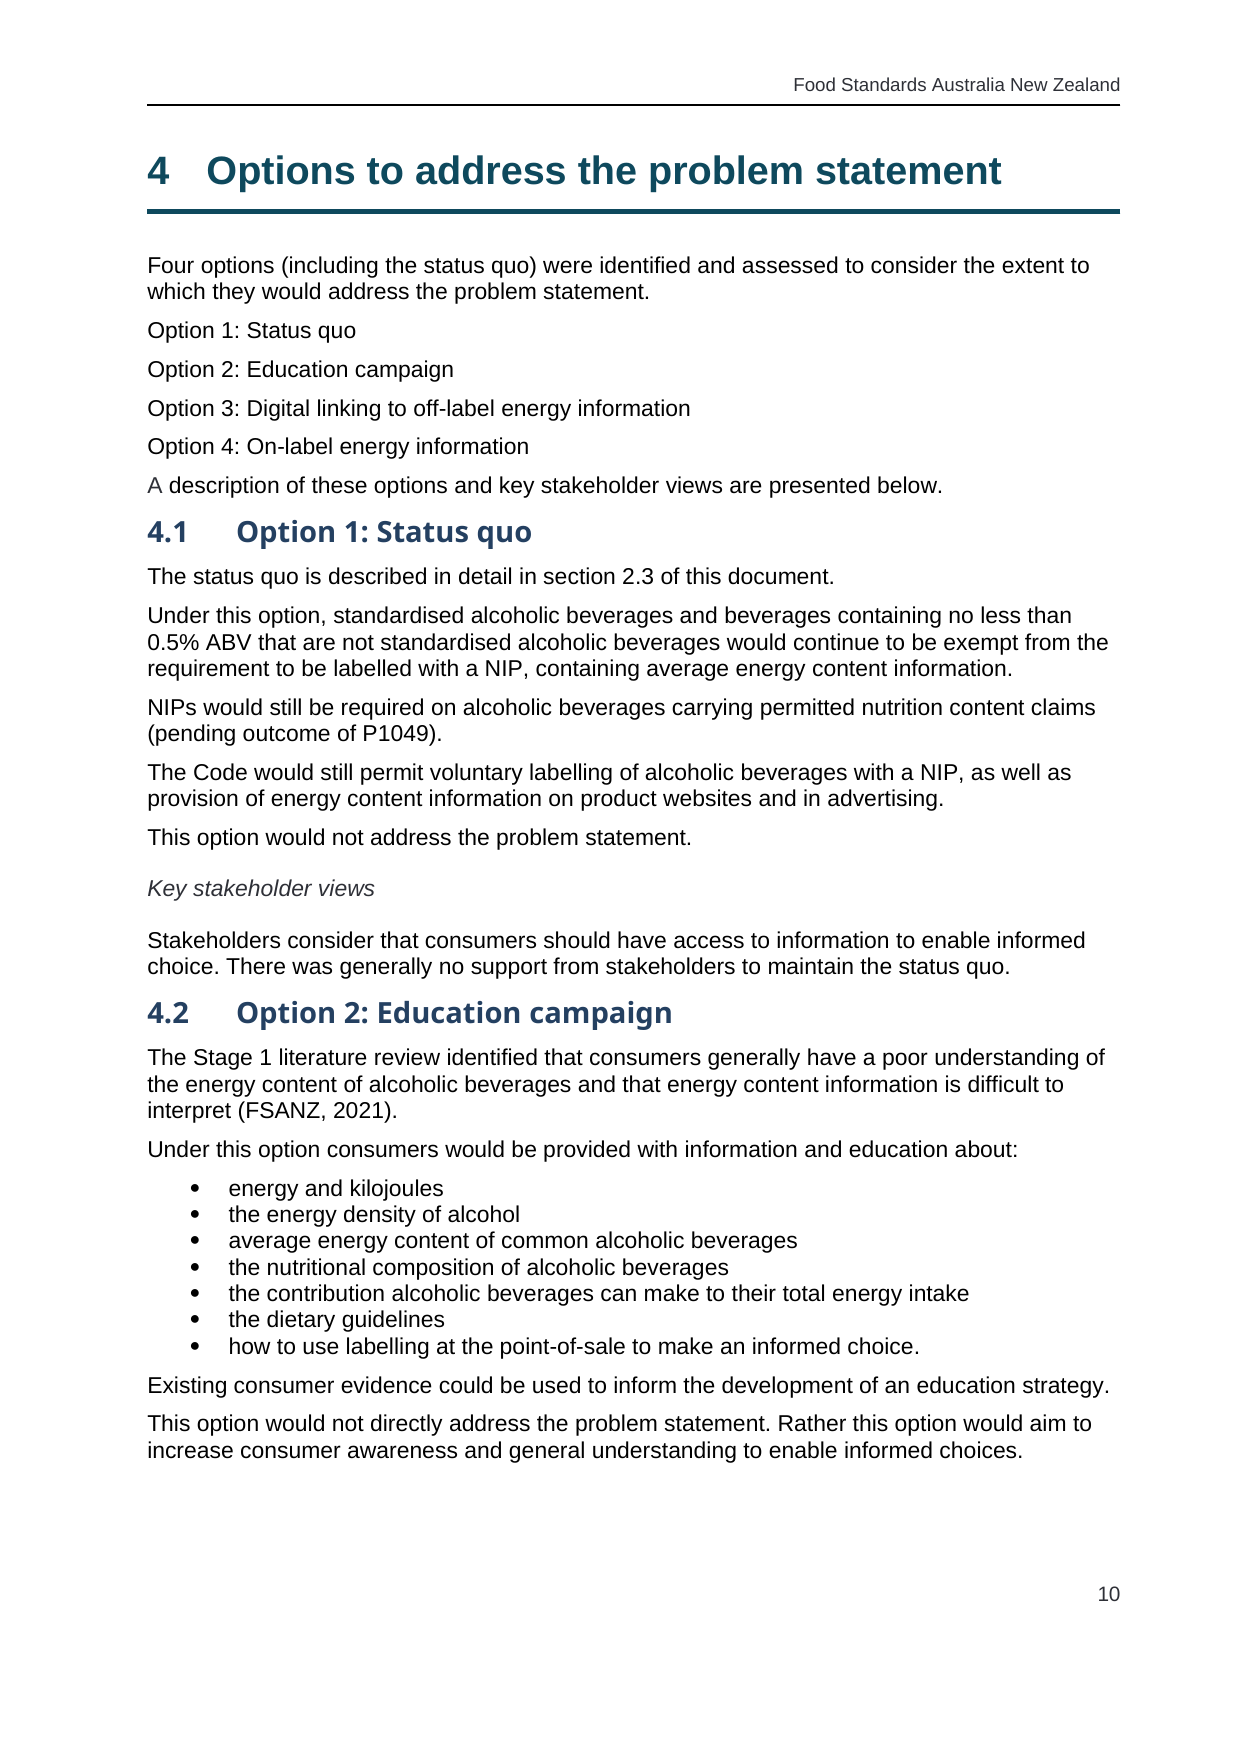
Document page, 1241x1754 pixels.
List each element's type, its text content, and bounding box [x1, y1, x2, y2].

text The Stage 1 literature review identified that consumers generally have a poor understanding of the energy content of alcoholic beverages and that energy content information is difficult to interpret (FSANZ, 2021). [147, 1044, 1120, 1123]
list average energy content of common alcoholic beverages [191, 1227, 1120, 1254]
text Option 2: Education campaign [147, 356, 1120, 382]
text Option 4: On-label energy information [147, 433, 1120, 460]
text Four options (including the status quo) were identified and assessed to consider the extent to which they would address the problem statement. [147, 252, 1120, 304]
text This option would not address the problem statement. [147, 824, 1120, 850]
list the nutritional composition of alcoholic beverages [191, 1254, 1120, 1280]
text Existing consumer evidence could be used to inform the development of an education strategy. [147, 1372, 1120, 1398]
list the dietary guidelines [191, 1306, 1120, 1333]
subtitle Key stakeholder views [147, 875, 1120, 902]
text Under this option, standardised alcoholic beverages and beverages containing no less than 0.5% ABV that are not standardised alcoholic beverages would continue to be exempt from the requirement to be labelled with a NIP, containing average energy content information. [147, 602, 1120, 681]
text Option 3: Digital linking to off-label energy information [147, 394, 1120, 421]
text This option would not directly address the problem statement. Rather this option would aim to increase consumer awareness and general understanding to enable informed choices. [147, 1410, 1120, 1463]
text Stakeholders consider that consumers should have access to information to enable informed choice. There was generally no support from stakeholders to maintain the status quo. [147, 927, 1120, 979]
subtitle 4.1 Option 1: Status quo [147, 511, 1120, 551]
list the energy density of alcohol [191, 1201, 1120, 1227]
subtitle 4.2 Option 2: Education campaign [147, 992, 1120, 1032]
text A description of these options and key stakeholder views are presented below. [147, 472, 1120, 498]
list energy and kilojoules [191, 1174, 1120, 1201]
text Option 1: Status quo [147, 317, 1120, 343]
text The status quo is described in detail in section 2.3 of this document. [147, 563, 1120, 589]
subtitle 4 Options to address the problem statement [147, 147, 1120, 209]
list how to use labelling at the point-of-sale to make an informed choice. [191, 1333, 1120, 1359]
text NIPs would still be required on alcoholic beverages carrying permitted nutrition content claims (pending outcome of P1049). [147, 694, 1120, 746]
text The Code would still permit voluntary labelling of alcoholic beverages with a NIP, as well as provision of energy content information on product websites and in advertising. [147, 759, 1120, 812]
text Under this option consumers would be provided with information and education about: [147, 1136, 1120, 1162]
list the contribution alcoholic beverages can make to their total energy intake [191, 1280, 1120, 1306]
